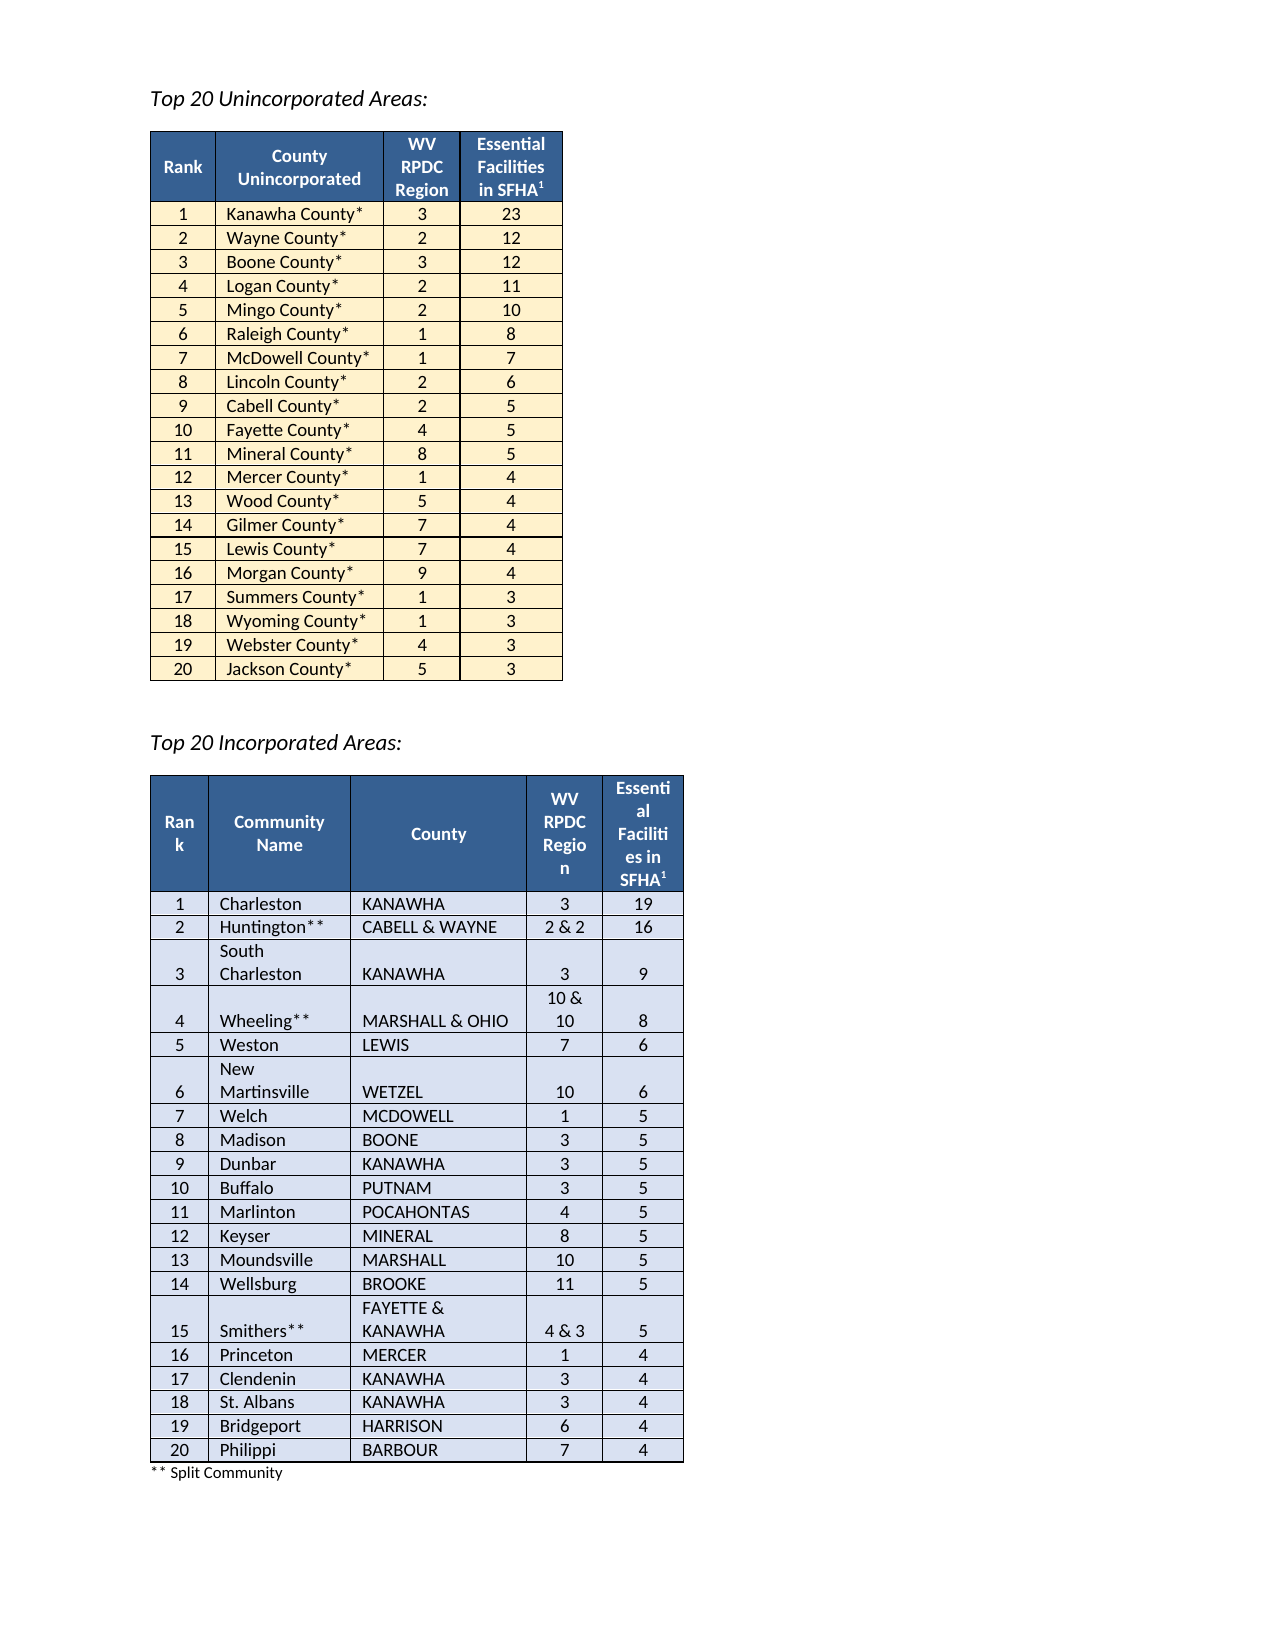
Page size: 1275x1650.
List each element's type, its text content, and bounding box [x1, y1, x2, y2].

table_cell 1 [384, 609, 459, 632]
table_cell 14 [151, 1272, 208, 1295]
table_cell 4 [603, 1439, 683, 1461]
table_cell 2 [384, 298, 459, 321]
table_cell MARSHALL & OHIO [351, 986, 526, 1032]
table_cell 1 [384, 466, 459, 488]
table_cell BOONE [351, 1128, 526, 1151]
table_cell 4 [151, 986, 208, 1032]
table_header County [351, 776, 526, 891]
table_cell 4 [151, 274, 215, 297]
table_cell Madison [209, 1128, 350, 1151]
table_cell 4 [461, 538, 562, 560]
table_header Community Name [209, 776, 350, 891]
table_cell Buffalo [209, 1176, 350, 1199]
table_cell 2 & 2 [527, 916, 602, 938]
table_cell 7 [527, 1033, 602, 1056]
table_cell KANAWHA [351, 1367, 526, 1389]
table_cell 8 [384, 442, 459, 464]
table_cell 10 & 10 [527, 986, 602, 1032]
table_cell 9 [151, 394, 215, 417]
table_cell 3 [461, 657, 562, 680]
table_cell Boone County* [216, 250, 383, 273]
table_cell 3 [527, 940, 602, 985]
table_cell Mineral County* [216, 442, 383, 464]
table_cell 3 [527, 1391, 602, 1413]
table_cell Dunbar [209, 1152, 350, 1175]
table_cell BROOKE [351, 1272, 526, 1295]
table_cell BARBOUR [351, 1439, 526, 1461]
table_cell 1 [384, 346, 459, 369]
table_cell 9 [384, 561, 459, 584]
table_cell 10 [461, 298, 562, 321]
table_cell 9 [603, 940, 683, 985]
table_header Essential Facilities in SFHA1 [461, 132, 562, 201]
table_cell 14 [151, 514, 215, 536]
table_cell 5 [603, 1248, 683, 1271]
table_cell 18 [151, 1391, 208, 1413]
table_cell 7 [151, 346, 215, 369]
table_cell 4 [461, 561, 562, 584]
table_cell Philippi [209, 1439, 350, 1461]
table_cell 2 [384, 394, 459, 417]
table_cell Kanawha County* [216, 202, 383, 225]
table_cell 1 [151, 202, 215, 225]
table_cell Mingo County* [216, 298, 383, 321]
table_cell 3 [527, 1152, 602, 1175]
table_cell Wheeling** [209, 986, 350, 1032]
table_cell St. Albans [209, 1391, 350, 1413]
table_cell 5 [603, 1104, 683, 1127]
table_cell KANAWHA [351, 1152, 526, 1175]
table_cell 10 [527, 1057, 602, 1103]
table_cell KANAWHA [351, 892, 526, 914]
table_header Essential Facilities in SFHA1 [603, 776, 683, 891]
table_cell KANAWHA [351, 1391, 526, 1413]
table_cell 3 [527, 1128, 602, 1151]
table_cell 6 [151, 322, 215, 345]
table_cell 4 [527, 1200, 602, 1223]
table_cell 3 [527, 892, 602, 914]
table_cell 2 [384, 226, 459, 249]
table_cell 5 [603, 1200, 683, 1223]
table_cell 6 [603, 1057, 683, 1103]
table_cell 4 [603, 1391, 683, 1413]
table_cell Webster County* [216, 633, 383, 656]
table_cell 17 [151, 585, 215, 608]
table_cell 16 [151, 561, 215, 584]
table_cell 4 [461, 514, 562, 536]
table_cell Lincoln County* [216, 370, 383, 393]
table_cell 2 [151, 916, 208, 938]
table_cell 3 [527, 1176, 602, 1199]
table_cell 1 [527, 1343, 602, 1366]
table_cell 6 [527, 1415, 602, 1437]
table_cell 3 [461, 633, 562, 656]
table_cell 5 [151, 298, 215, 321]
table_cell 8 [151, 1128, 208, 1151]
table_cell 7 [151, 1104, 208, 1127]
table_cell 11 [527, 1272, 602, 1295]
table_cell Clendenin [209, 1367, 350, 1389]
table_cell 5 [603, 1152, 683, 1175]
table_header County Unincorporated [216, 132, 383, 201]
table_cell 16 [603, 916, 683, 938]
text Top 20 Unincorporated Areas: [150, 84, 1125, 112]
table_cell 4 [384, 418, 459, 441]
table_cell 19 [151, 1415, 208, 1437]
table_cell FAYETTE & KANAWHA [351, 1296, 526, 1342]
table_cell 8 [151, 370, 215, 393]
table_cell 2 [384, 274, 459, 297]
table_cell 8 [603, 986, 683, 1032]
table_cell 3 [527, 1367, 602, 1389]
table_cell 4 & 3 [527, 1296, 602, 1342]
table_cell Weston [209, 1033, 350, 1056]
table_cell 13 [151, 1248, 208, 1271]
table_cell 10 [151, 1176, 208, 1199]
table_cell Charleston [209, 892, 350, 914]
text Top 20 Incorporated Areas: [150, 728, 1125, 756]
table_cell 10 [151, 418, 215, 441]
table_cell Smithers** [209, 1296, 350, 1342]
table_cell 11 [151, 442, 215, 464]
table_cell South Charleston [209, 940, 350, 985]
table_cell 8 [461, 322, 562, 345]
table_cell 4 [461, 466, 562, 488]
table_cell MARSHALL [351, 1248, 526, 1271]
table_cell 19 [603, 892, 683, 914]
table_cell 5 [461, 442, 562, 464]
table_cell 10 [527, 1248, 602, 1271]
table_cell New Martinsville [209, 1057, 350, 1103]
table_cell 15 [151, 538, 215, 560]
table_cell 11 [461, 274, 562, 297]
table_cell Marlinton [209, 1200, 350, 1223]
table_cell Lewis County* [216, 538, 383, 560]
table_cell 3 [384, 202, 459, 225]
table_cell 5 [384, 657, 459, 680]
table_cell Gilmer County* [216, 514, 383, 536]
table_cell 4 [603, 1343, 683, 1366]
table_cell CABELL & WAYNE [351, 916, 526, 938]
table_cell 4 [461, 490, 562, 512]
table_cell 2 [384, 370, 459, 393]
table_cell 7 [384, 514, 459, 536]
table_cell 5 [461, 394, 562, 417]
table_header WV RPDC Region [384, 132, 459, 201]
table_cell 9 [151, 1152, 208, 1175]
table_cell 12 [151, 466, 215, 488]
table_cell 8 [527, 1224, 602, 1247]
table_cell 16 [151, 1343, 208, 1366]
table_cell 5 [603, 1224, 683, 1247]
table_cell Mercer County* [216, 466, 383, 488]
table_cell 6 [151, 1057, 208, 1103]
table_cell 5 [603, 1176, 683, 1199]
table_cell Wyoming County* [216, 609, 383, 632]
table_cell 4 [603, 1367, 683, 1389]
table_cell 18 [151, 609, 215, 632]
table_cell 11 [151, 1200, 208, 1223]
table_cell LEWIS [351, 1033, 526, 1056]
table_cell Princeton [209, 1343, 350, 1366]
table_header WV RPDC Region [527, 776, 602, 891]
table_cell Huntington** [209, 916, 350, 938]
table_cell Raleigh County* [216, 322, 383, 345]
table_cell 12 [461, 250, 562, 273]
table_cell 6 [461, 370, 562, 393]
table_cell 1 [151, 892, 208, 914]
table_cell Welch [209, 1104, 350, 1127]
table_cell Fayette County* [216, 418, 383, 441]
table_cell PUTNAM [351, 1176, 526, 1199]
table_cell 12 [461, 226, 562, 249]
table_cell HARRISON [351, 1415, 526, 1437]
table_cell 2 [151, 226, 215, 249]
table_cell Morgan County* [216, 561, 383, 584]
table_cell 5 [461, 418, 562, 441]
table_cell Bridgeport [209, 1415, 350, 1437]
table_cell 5 [603, 1296, 683, 1342]
table_cell 3 [151, 940, 208, 985]
table_cell 5 [384, 490, 459, 512]
table_cell Keyser [209, 1224, 350, 1247]
table_cell 7 [384, 538, 459, 560]
table_header Rank [151, 776, 208, 891]
table_cell 12 [151, 1224, 208, 1247]
table_cell Wood County* [216, 490, 383, 512]
table_cell 19 [151, 633, 215, 656]
table_cell 6 [603, 1033, 683, 1056]
table_cell Logan County* [216, 274, 383, 297]
table_cell Summers County* [216, 585, 383, 608]
table_cell Cabell County* [216, 394, 383, 417]
table_cell 3 [461, 609, 562, 632]
table_cell 1 [384, 585, 459, 608]
table_cell 17 [151, 1367, 208, 1389]
table_cell 5 [151, 1033, 208, 1056]
table_cell 13 [151, 490, 215, 512]
table_cell 5 [603, 1272, 683, 1295]
table_cell 20 [151, 657, 215, 680]
table_cell MCDOWELL [351, 1104, 526, 1127]
table_cell 4 [384, 633, 459, 656]
table_cell 15 [151, 1296, 208, 1342]
table_cell 1 [384, 322, 459, 345]
table_cell 3 [151, 250, 215, 273]
table_cell 23 [461, 202, 562, 225]
table_cell 3 [461, 585, 562, 608]
table_cell Jackson County* [216, 657, 383, 680]
table_cell McDowell County* [216, 346, 383, 369]
table_cell KANAWHA [351, 940, 526, 985]
table_cell Wellsburg [209, 1272, 350, 1295]
table_cell 1 [527, 1104, 602, 1127]
table_cell Moundsville [209, 1248, 350, 1271]
text ** Split Community [150, 1462, 1125, 1483]
table_cell POCAHONTAS [351, 1200, 526, 1223]
table_cell 3 [384, 250, 459, 273]
table_cell MINERAL [351, 1224, 526, 1247]
table_cell 20 [151, 1439, 208, 1461]
table_header Rank [151, 132, 215, 201]
table_cell 4 [603, 1415, 683, 1437]
table_cell 5 [603, 1128, 683, 1151]
table_cell 7 [527, 1439, 602, 1461]
table_cell MERCER [351, 1343, 526, 1366]
table_cell WETZEL [351, 1057, 526, 1103]
table_cell 7 [461, 346, 562, 369]
table_cell Wayne County* [216, 226, 383, 249]
